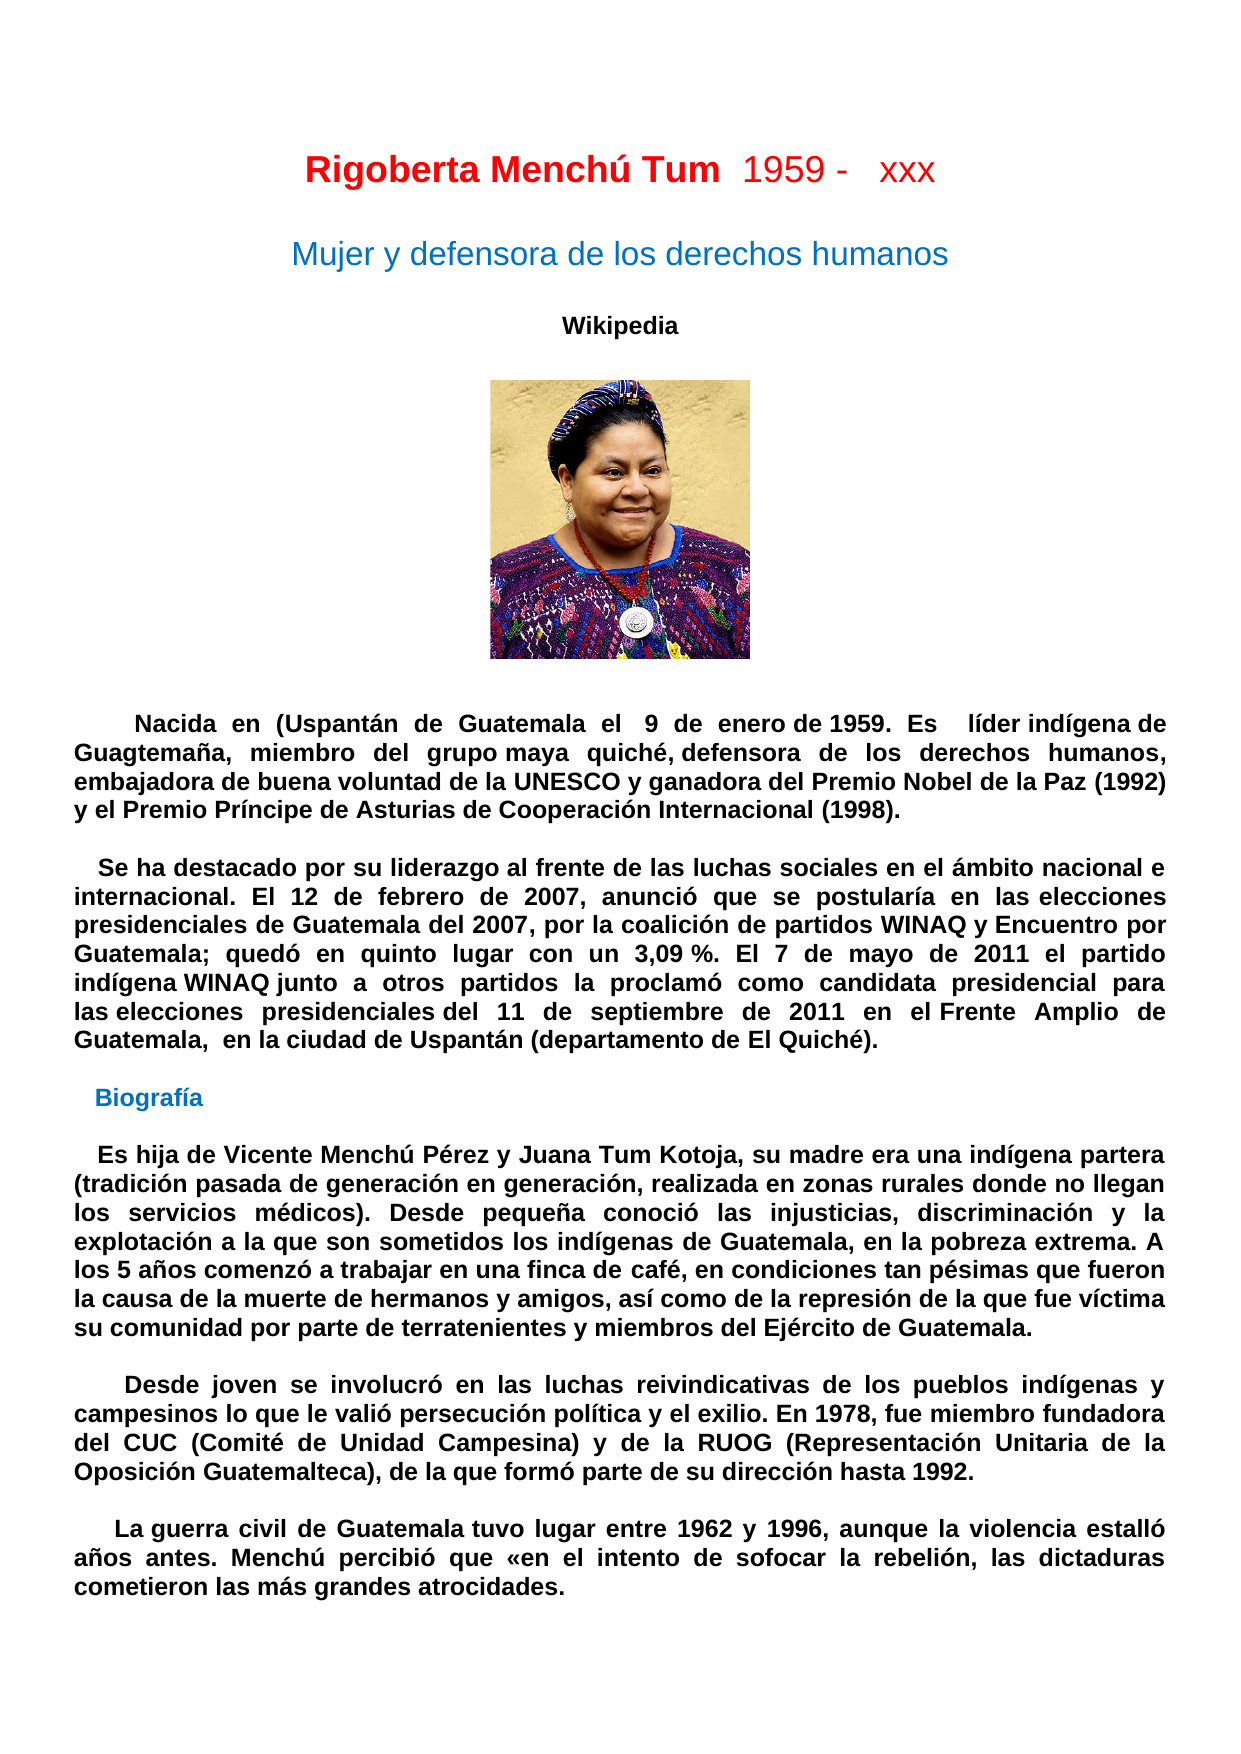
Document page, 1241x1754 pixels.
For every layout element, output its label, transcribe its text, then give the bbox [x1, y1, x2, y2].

text Nacida en (Uspantán de Guatemala el 9 de enero de 1959. Es líder indígena de Guagtemaña, miembro del grupo maya quiché, defensora de los derechos humanos, embajadora de buena voluntad de la UNESCO y ganadora del Premio Nobel de la Paz (1992) y el Premio Príncipe de Asturias de Cooperación Internacional (1998). [74, 709, 1167, 824]
text Es hija de Vicente Menchú Pérez y Juana Tum Kotoja, su madre era una indígena partera (tradición pasada de generación en generación, realizada en zonas rurales donde no llegan los servicios médicos). Desde pequeña conoció las injusticias, discriminación y la explotación a la que son sometidos los indígenas de Guatemala, en la pobreza extrema. A los 5 años comenzó a trabajar en una finca de café, en condiciones tan pésimas que fueron la causa de la muerte de hermanos y amigos, así como de la represión de la que fue víctima su comunidad por parte de terratenientes y miembros del Ejército de Guatemala. [74, 1140, 1167, 1342]
text Desde joven se involucró en las luchas reivindicativas de los pueblos indígenas y campesinos lo que le valió persecución política y el exilio. En 1978, fue miembro fundadora del CUC (Comité de Unidad Campesina) y de la RUOG (Representación Unitaria de la Oposición Guatemalteca), de la que formó parte de su dirección hasta 1992. [74, 1370, 1167, 1485]
text Wikipedia [177, 311, 1063, 339]
text Rigoberta Menchú Tum 1959 - xxx [177, 148, 1063, 191]
text Mujer y defensora de los derechos humanos [177, 234, 1063, 272]
picture [490, 380, 750, 659]
text Se ha destacado por su liderazgo al frente de las luchas sociales en el ámbito nacional e internacional. El 12 de febrero de 2007, anunció que se postularía en las elecciones presidenciales de Guatemala del 2007, por la coalición de partidos WINAQ y Encuentro por Guatemala; quedó en quinto lugar con un 3,09 %. El 7 de mayo de 2011 el partido indígena WINAQ junto a otros partidos la proclamó como candidata presidencial para las elecciones presidenciales del 11 de septiembre de 2011 en el Frente Amplio de Guatemala, ​ en la ciudad de Uspantán (departamento de El Quiché). [74, 853, 1167, 1054]
text La guerra civil de Guatemala tuvo lugar entre 1962 y 1996, aunque la violencia estalló años antes. Menchú percibió que «en el intento de sofocar la rebelión, las dictaduras cometieron las más grandes atrocidades. [74, 1514, 1167, 1600]
text Biografía [74, 1083, 1167, 1112]
